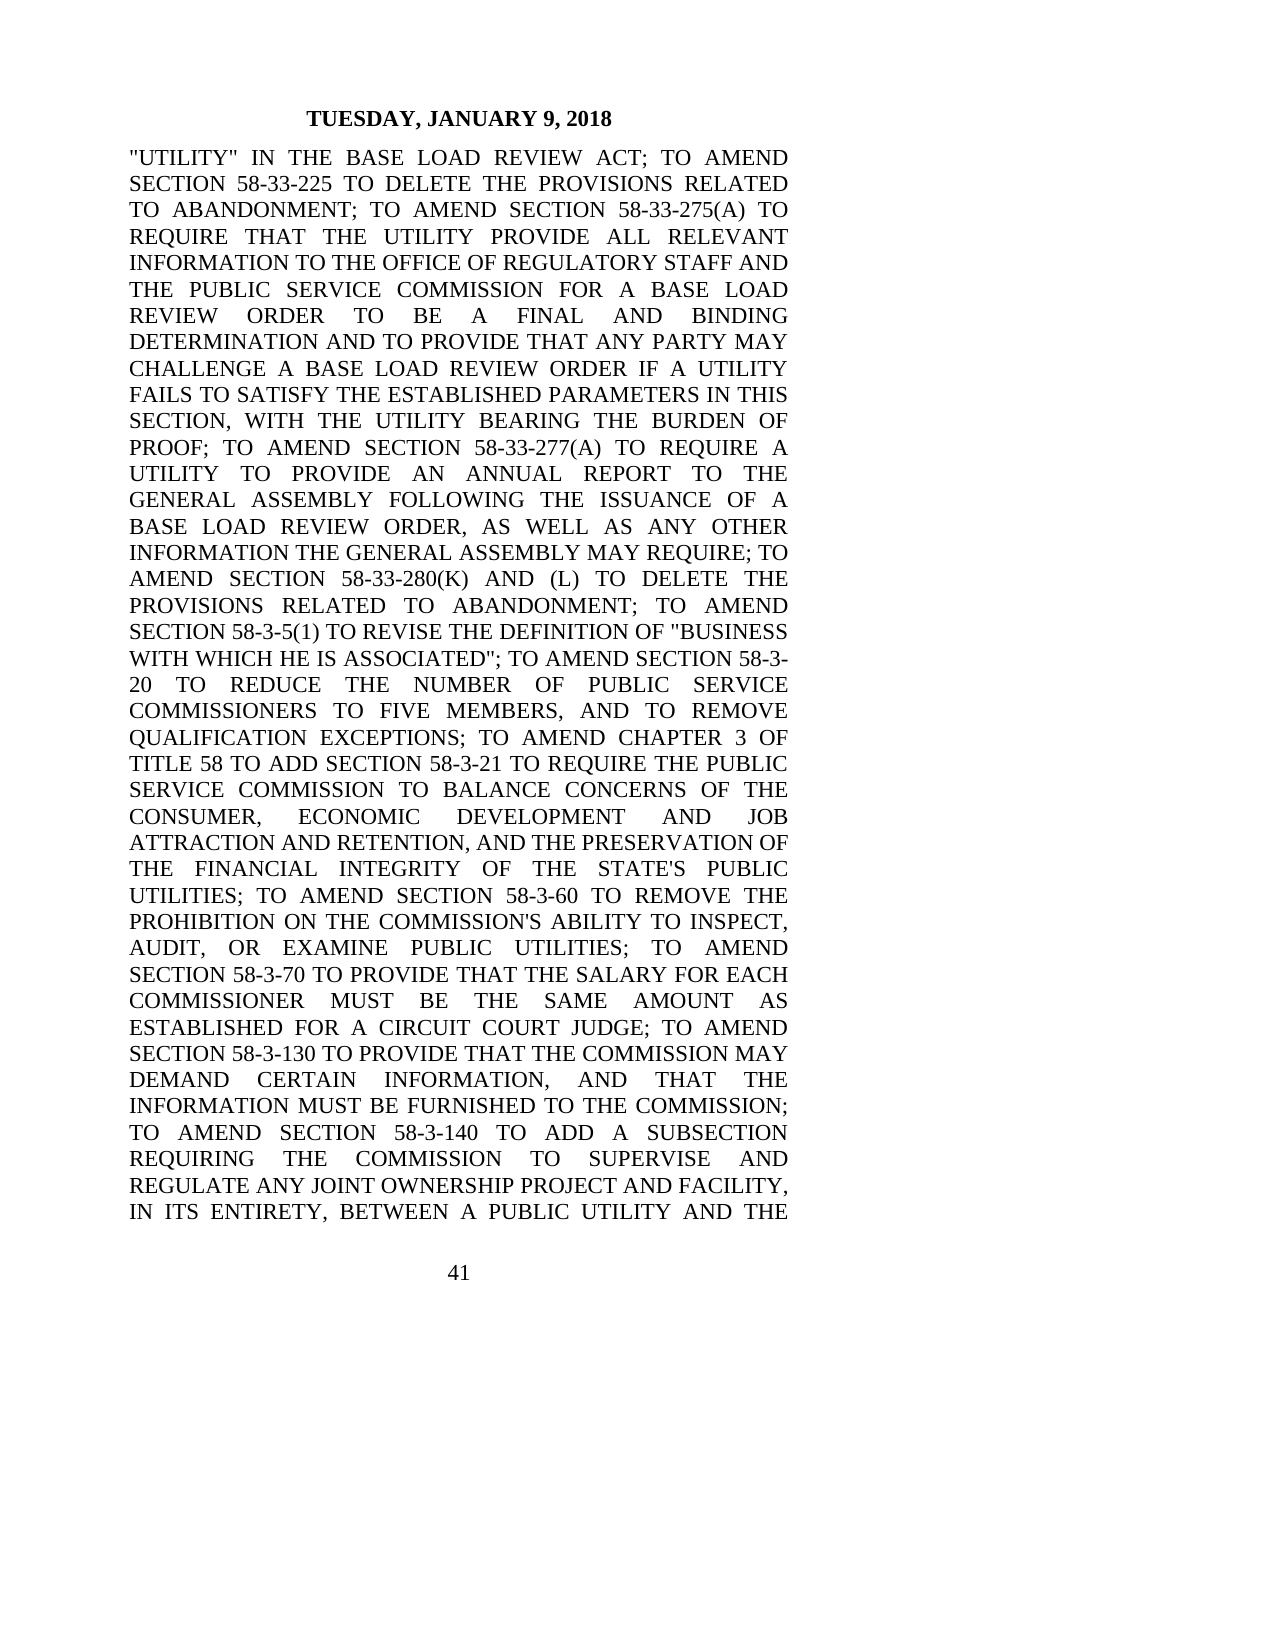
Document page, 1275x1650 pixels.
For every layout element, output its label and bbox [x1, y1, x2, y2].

text [129, 144, 789, 1224]
